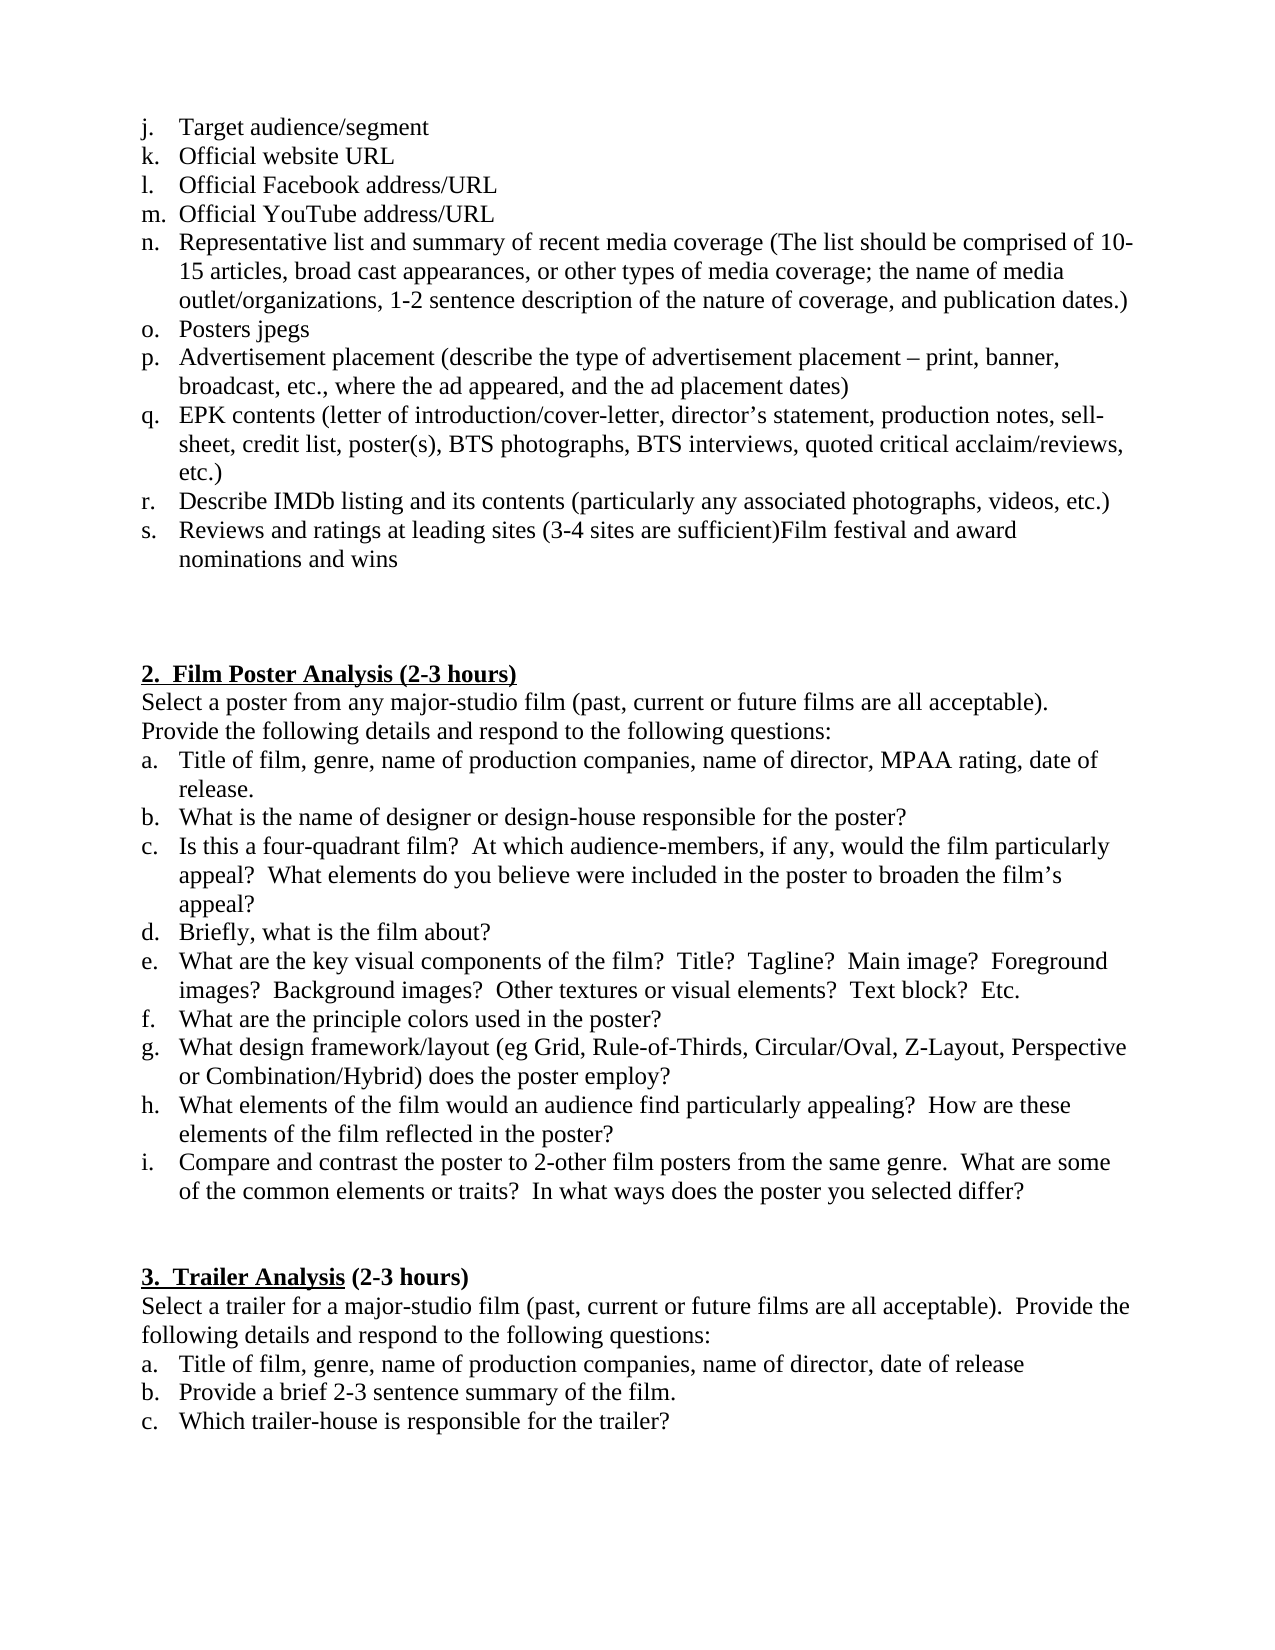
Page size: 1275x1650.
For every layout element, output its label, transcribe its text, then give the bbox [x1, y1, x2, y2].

list What is the name of designer or design-house responsible for the poster? [141, 802, 1134, 831]
list Briefly, what is the film about? [141, 917, 1134, 946]
text Select a poster from any major-studio film (past, current or future films are all acceptable). Provide the following details and respond to the following questions: [141, 687, 1134, 745]
list Official YouTube address/URL [141, 199, 1134, 227]
list EPK contents (letter of introduction/cover-letter, director’s statement, production notes, sell-sheet, credit list, poster(s), BTS photographs, BTS interviews, quoted critical acclaim/reviews, etc.) [141, 400, 1134, 486]
list Target audience/segment [141, 112, 1134, 141]
list Title of film, genre, name of production companies, name of director, date of release [141, 1349, 1134, 1377]
list Compare and contrast the poster to 2-other film posters from the same genre. What are some of the common elements or traits? In what ways does the poster you selected differ? [141, 1147, 1134, 1205]
list What are the key visual components of the film? Title? Tagline? Main image? Foreground images? Background images? Other textures or visual elements? Text block? Etc. [141, 946, 1134, 1004]
list What elements of the film would an audience find particularly appealing? How are these elements of the film reflected in the poster? [141, 1090, 1134, 1147]
list Is this a four-quadrant film? At which audience-members, if any, would the film particularly appeal? What elements do you believe were included in the poster to broaden the film’s appeal? [141, 831, 1134, 917]
list What are the principle colors used in the poster? [141, 1004, 1134, 1032]
list Official website URL [141, 141, 1134, 170]
text 3. Trailer Analysis (2-3 hours) [141, 1262, 1134, 1291]
list Posters jpegs [141, 314, 1134, 342]
list Describe IMDb listing and its contents (particularly any associated photographs, videos, etc.) [141, 486, 1134, 515]
text 2. Film Poster Analysis (2-3 hours) [141, 659, 1134, 687]
list Advertisement placement (describe the type of advertisement placement – print, banner, broadcast, etc., where the ad appeared, and the ad placement dates) [141, 342, 1134, 400]
list Representative list and summary of recent media coverage (The list should be comprised of 10-15 articles, broad cast appearances, or other types of media coverage; the name of media outlet/organizations, 1-2 sentence description of the nature of coverage, and publication dates.) [141, 227, 1134, 314]
list Reviews and ratings at leading sites (3-4 sites are sufficient)Film festival and award nominations and wins [141, 515, 1134, 572]
list Title of film, genre, name of production companies, name of director, MPAA rating, date of release. [141, 745, 1134, 802]
list Official Facebook address/URL [141, 170, 1134, 199]
list Which trailer-house is responsible for the trailer? [141, 1406, 1134, 1435]
list What design framework/layout (eg Grid, Rule-of-Thirds, Circular/Oval, Z-Layout, Perspective or Combination/Hybrid) does the poster employ? [141, 1032, 1134, 1090]
text Select a trailer for a major-studio film (past, current or future films are all acceptable). Provide the following details and respond to the following questions: [141, 1291, 1134, 1349]
list Provide a brief 2-3 sentence summary of the film. [141, 1377, 1134, 1406]
